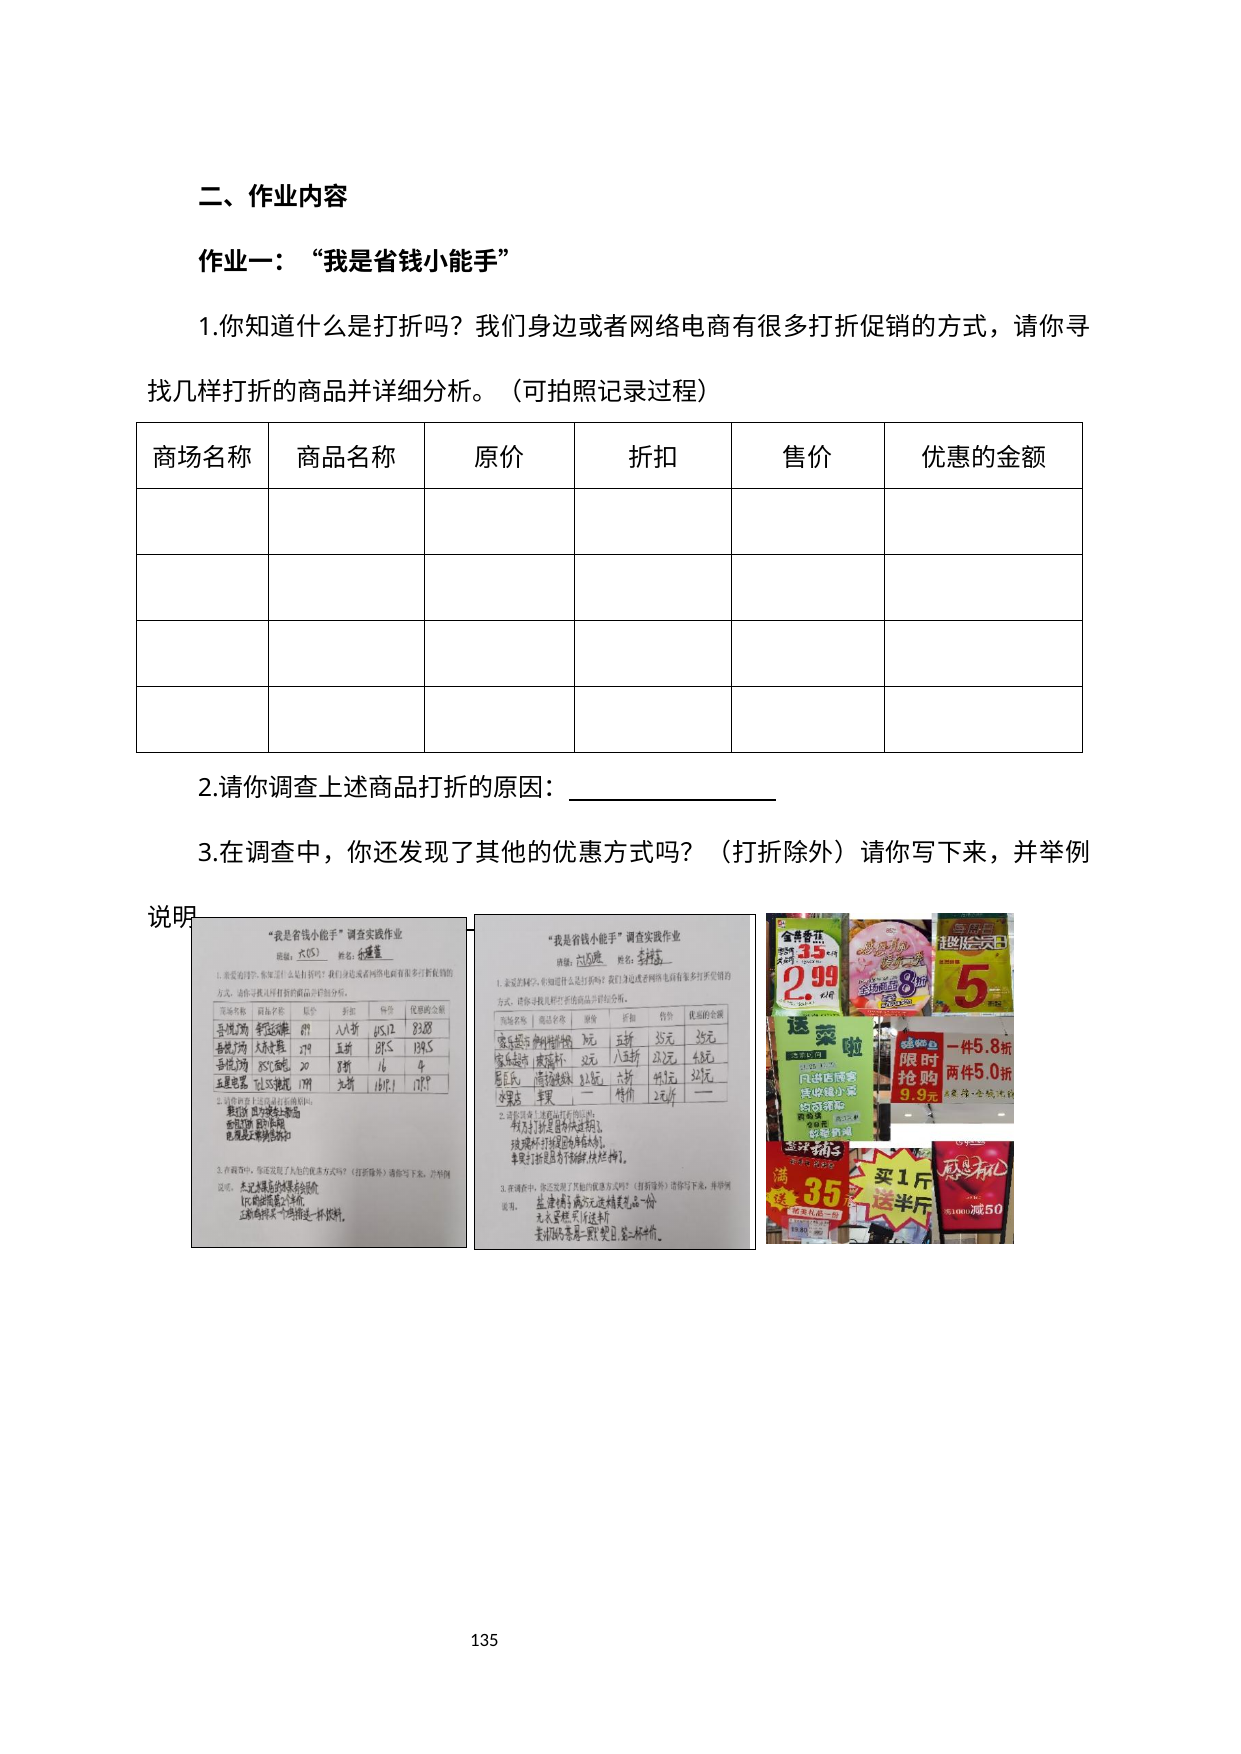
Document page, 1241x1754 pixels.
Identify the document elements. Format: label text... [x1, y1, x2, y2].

table_cell [425, 489, 574, 554]
table_header 商场名称 [137, 423, 268, 488]
table_header 原价 [425, 423, 574, 488]
table_cell [885, 621, 1082, 686]
table_cell [575, 489, 731, 554]
table_cell [575, 621, 731, 686]
table_cell [732, 621, 884, 686]
table_cell [425, 621, 574, 686]
table_header 优惠的金额 [885, 423, 1082, 488]
table_header 售价 [732, 423, 884, 488]
table_cell [137, 489, 268, 554]
picture [766, 913, 1014, 1244]
text 2.请你调查上述商品打折的原因： [148, 753, 1093, 818]
table_cell [885, 687, 1082, 752]
table_cell [732, 555, 884, 620]
text 3.在调查中，你还发现了其他的优惠方式吗？（打折除外）请你写下来，并举例说明。 [148, 818, 1093, 948]
table_cell [425, 555, 574, 620]
table_cell [137, 687, 268, 752]
table_cell [885, 489, 1082, 554]
table_cell [137, 555, 268, 620]
text 1.你知道什么是打折吗？我们身边或者网络电商有很多打折促销的方式，请你寻找几样打折的商品并详细分析。（可拍照记录过程） [148, 292, 1093, 422]
table_cell [269, 489, 424, 554]
table_cell [269, 555, 424, 620]
table_cell [137, 621, 268, 686]
picture [475, 915, 750, 1249]
text 作业一：“我是省钱小能手” [148, 227, 1093, 292]
table_cell [269, 687, 424, 752]
table_cell [732, 687, 884, 752]
table_cell [732, 489, 884, 554]
table_cell [269, 621, 424, 686]
table_cell [575, 687, 731, 752]
table_cell [885, 555, 1082, 620]
table_header 商品名称 [269, 423, 424, 488]
table_cell [425, 687, 574, 752]
table_header 折扣 [575, 423, 731, 488]
picture [192, 918, 466, 1247]
text 二、作业内容 [148, 162, 1093, 227]
table_cell [575, 555, 731, 620]
